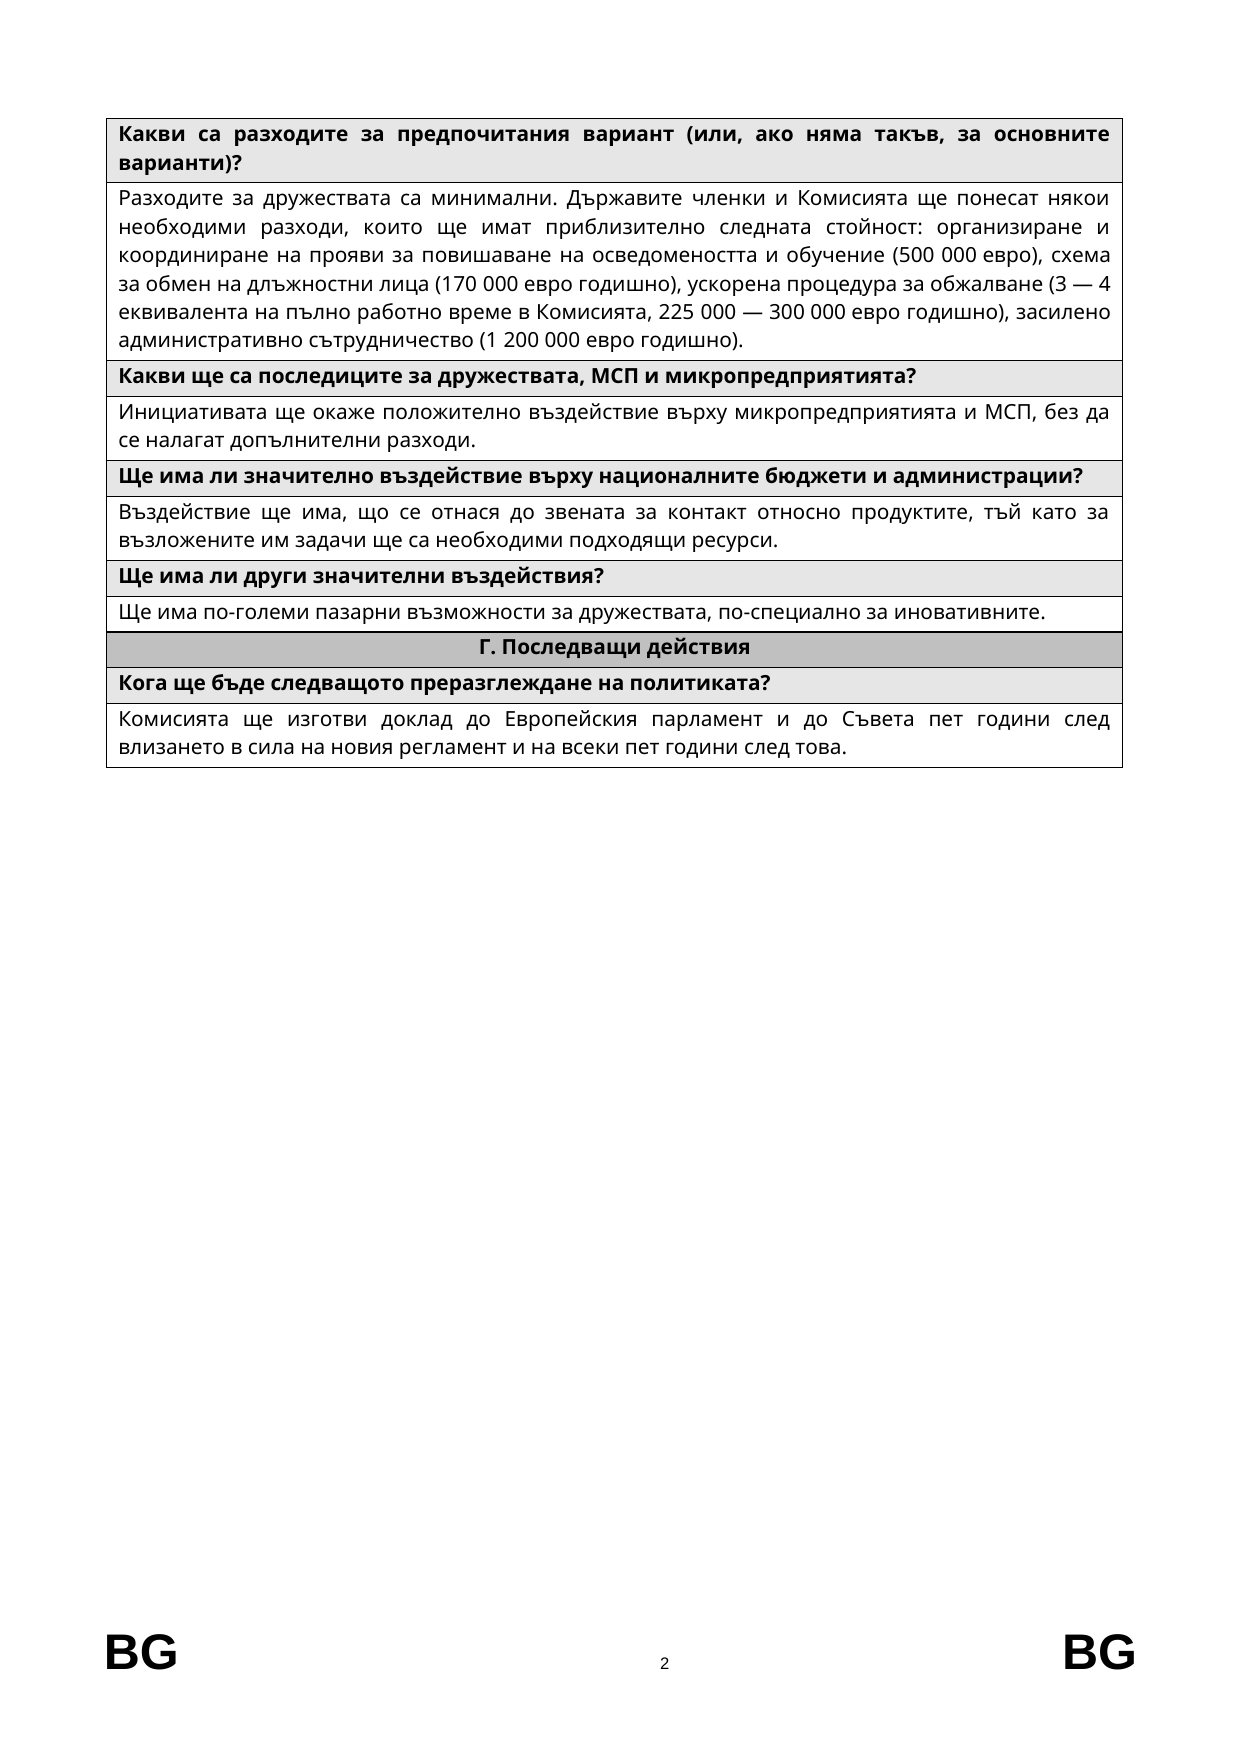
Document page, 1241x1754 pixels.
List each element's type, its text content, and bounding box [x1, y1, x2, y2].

table_cell Комисията ще изготви доклад до Европейския парламент и до Съвета пет години след влизането в сила на новия регламент и на всеки пет години след това. [107, 704, 1122, 767]
table_cell Какви са разходите за предпочитания вариант (или, ако няма такъв, за основните варианти)? [107, 119, 1122, 182]
table_cell Ще има по-големи пазарни възможности за дружествата, по-специално за иновативните. [107, 597, 1122, 631]
table_cell Въздействие ще има, що се отнася до звената за контакт относно продуктите, тъй като за възложените им задачи ще са необходими подходящи ресурси. [107, 497, 1122, 560]
table_cell Кога ще бъде следващото преразглеждане на политиката? [107, 668, 1122, 703]
table_cell Разходите за дружествата са минимални. Държавите членки и Комисията ще понесат някои необходими разходи, които ще имат приблизително следната стойност: организиране и координиране на прояви за повишаване на осведомеността и обучение (500 000 евро), схема за обмен на длъжностни лица (170 000 евро годишно), ускорена процедура за обжалване (3 — 4 еквивалента на пълно работно време в Комисията, 225 000 — 300 000 евро годишно), засилено административно сътрудничество (1 200 000 евро годишно). [107, 183, 1122, 360]
table_cell Инициативата ще окаже положително въздействие върху микропредприятията и МСП, без да се налагат допълнителни разходи. [107, 397, 1122, 460]
table_cell Какви ще са последиците за дружествата, МСП и микропредприятията? [107, 361, 1122, 396]
table_cell Г. Последващи действия [107, 633, 1122, 667]
table_cell Ще има ли други значителни въздействия? [107, 561, 1122, 596]
table_cell Ще има ли значително въздействие върху националните бюджети и администрации? [107, 461, 1122, 496]
